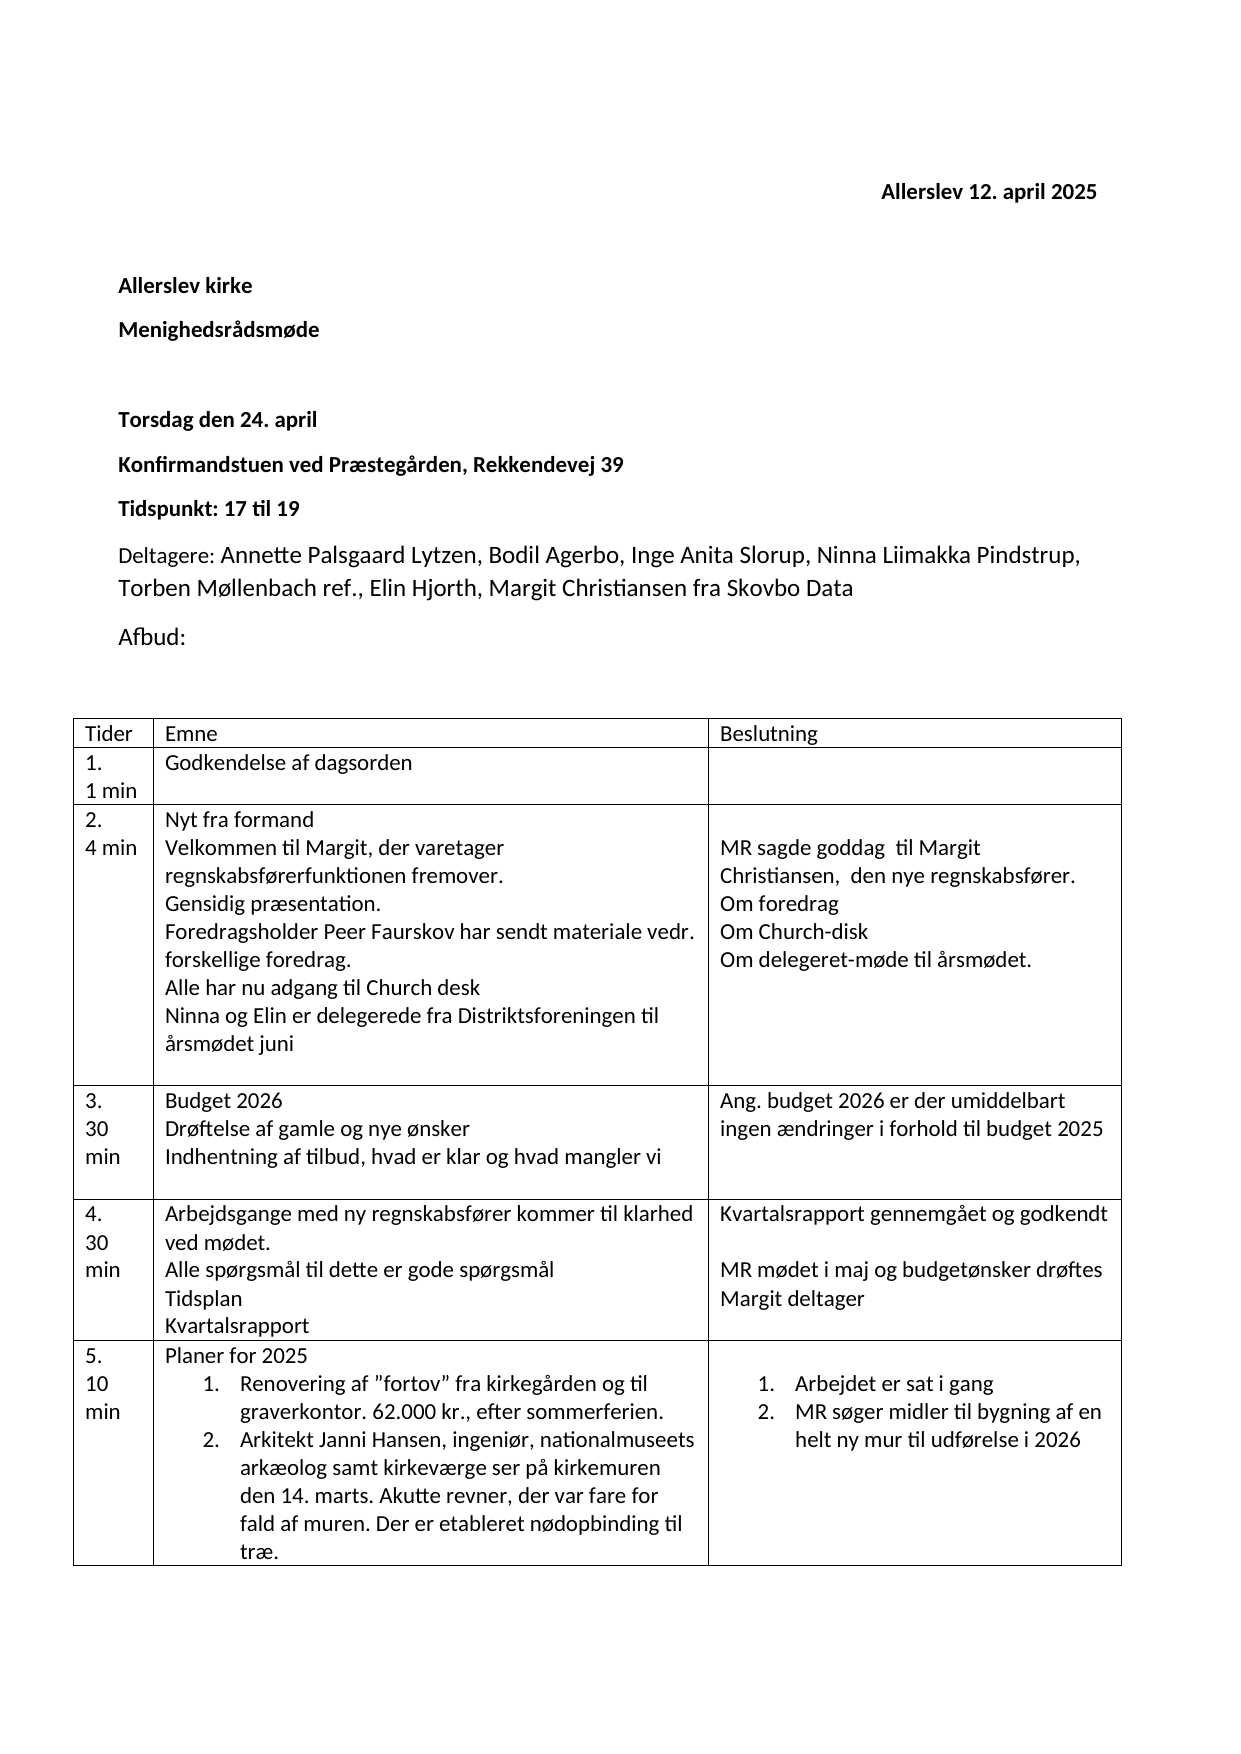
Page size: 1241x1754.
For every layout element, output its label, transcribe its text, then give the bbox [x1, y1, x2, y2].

table_cell 5. 10 min [74, 1341, 153, 1565]
table_header Tider [74, 719, 153, 747]
table_cell Arbejdsgange med ny regnskabsfører kommer til klarhed ved mødet. Alle spørgsmål til dette er gode spørgsmål Tidsplan Kvartalsrapport [154, 1200, 708, 1340]
table_cell 3. 30 min [74, 1086, 153, 1198]
table_cell MR sagde goddag til Margit Christiansen, den nye regnskabsfører. Om foredrag Om Church-disk Om delegeret-møde til årsmødet. [709, 805, 1121, 1085]
text Afbud: [118, 622, 1122, 652]
text Deltagere: Annette Palsgaard Lytzen, Bodil Agerbo, Inge Anita Slorup, Ninna Liimakka Pindstrup, Torben Møllenbach ref., Elin Hjorth, Margit Christiansen fra Skovbo Data [118, 539, 1122, 602]
table_cell Kvartalsrapport gennemgået og godkendt MR mødet i maj og budgetønsker drøftes Margit deltager [709, 1200, 1121, 1340]
table_header Emne [154, 719, 708, 747]
table_header Beslutning [709, 719, 1121, 747]
table_cell Budget 2026 Drøftelse af gamle og nye ønsker Indhentning af tilbud, hvad er klar og hvad mangler vi [154, 1086, 708, 1198]
text Torsdag den 24. april [118, 405, 1122, 433]
table_cell 1. 1 min [74, 748, 153, 804]
table_cell 2. 4 min [74, 805, 153, 1085]
table_cell Nyt fra formand Velkommen til Margit, der varetager regnskabsførerfunktionen fremover. Gensidig præsentation. Foredragsholder Peer Faurskov har sendt materiale vedr. forskellige foredrag. Alle har nu adgang til Church desk Ninna og Elin er delegerede fra Distriktsforeningen til årsmødet juni [154, 805, 708, 1085]
table_cell Godkendelse af dagsorden [154, 748, 708, 804]
text Allerslev kirke [118, 271, 1122, 299]
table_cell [154, 1341, 708, 1565]
text Menighedsrådsmøde [118, 316, 1122, 344]
table_cell Ang. budget 2026 er der umiddelbart ingen ændringer i forhold til budget 2025 [709, 1086, 1121, 1198]
text Konfirmandstuen ved Præstegården, Rekkendevej 39 [118, 450, 1122, 478]
text Tidspunkt: 17 til 19 [118, 494, 1122, 522]
text Allerslev 12. april 2025 [118, 177, 1122, 205]
table_cell 4. 30 min [74, 1200, 153, 1340]
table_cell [709, 1341, 1121, 1565]
table_cell [709, 748, 1121, 804]
